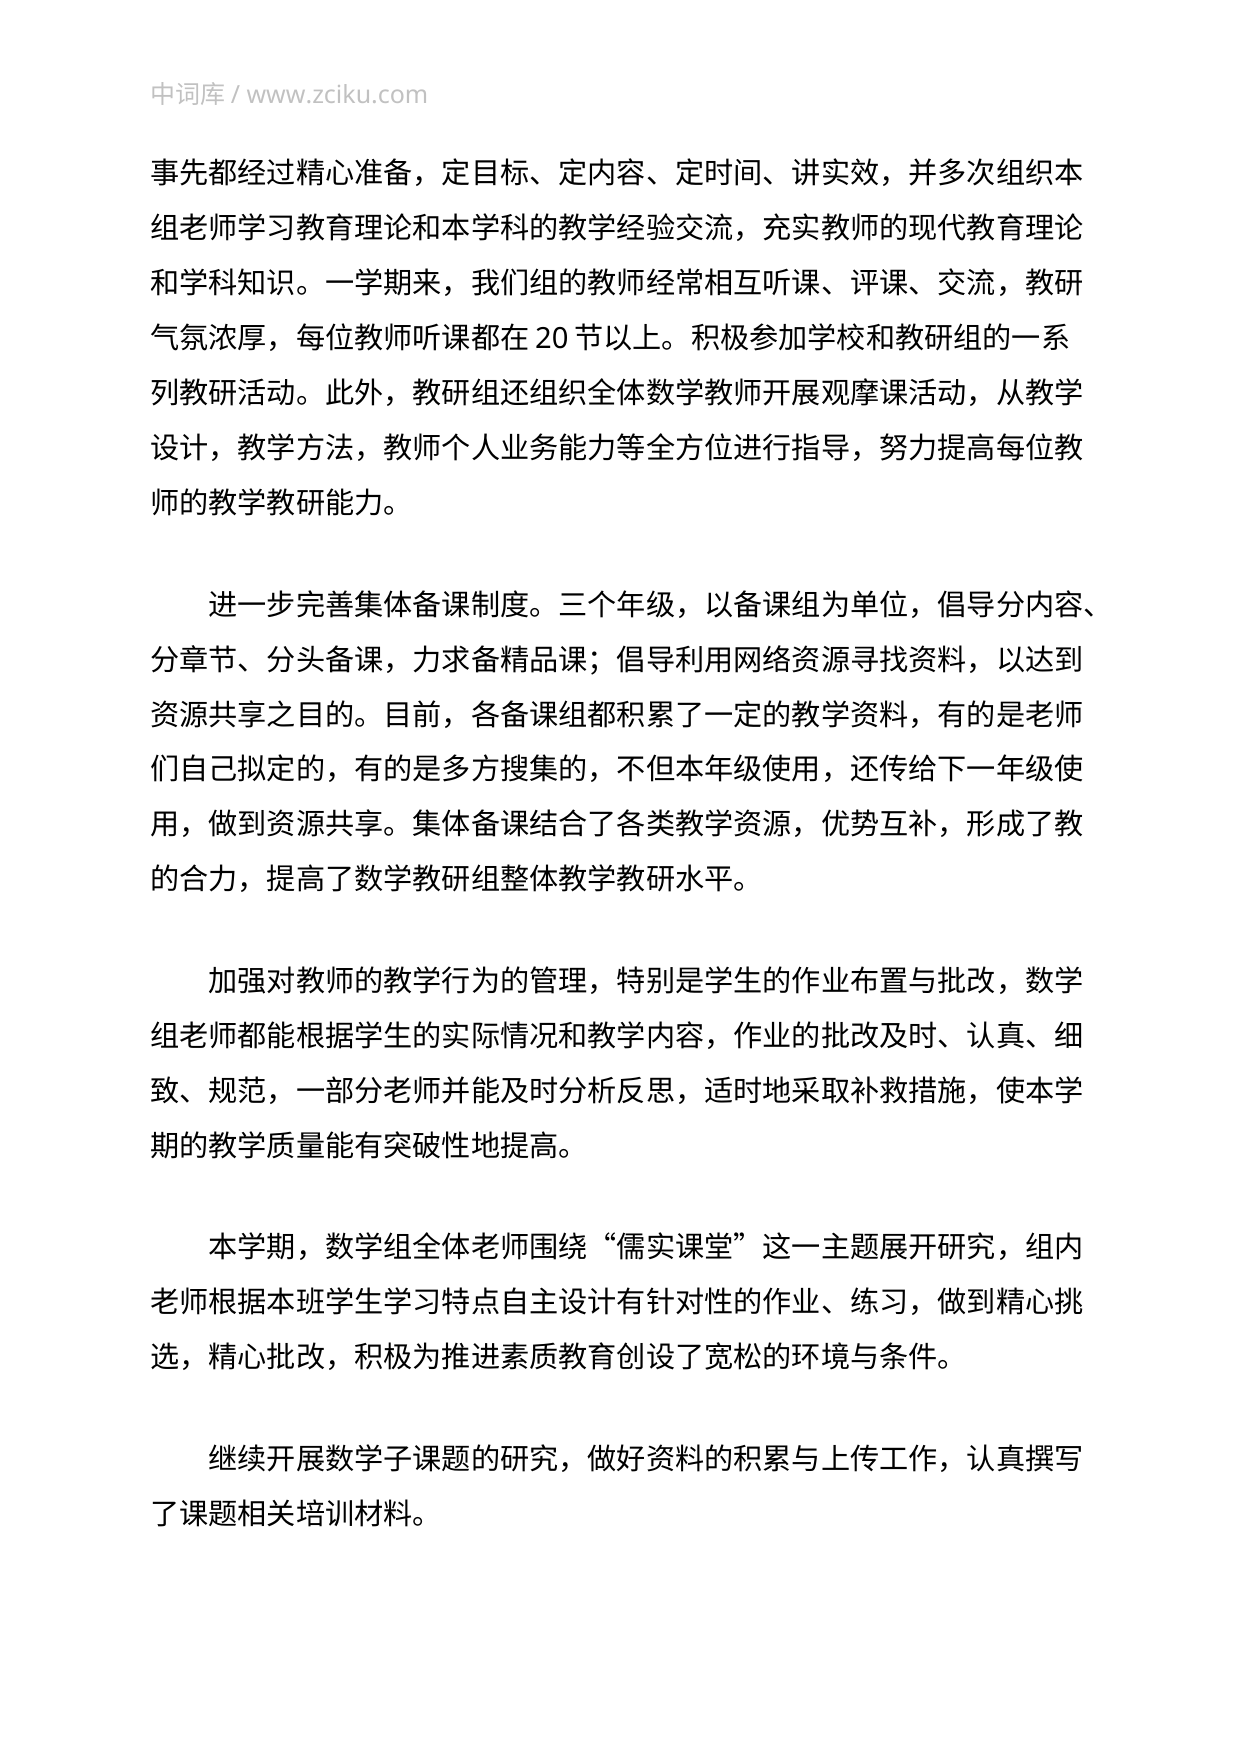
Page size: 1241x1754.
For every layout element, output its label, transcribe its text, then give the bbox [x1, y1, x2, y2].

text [150, 150, 1090, 522]
text 进一步完善集体备课制度。三个年级，以备课组为单位，倡导分内容、分章节、分头备课，力求备精品课；倡导利用网络资源寻找资料，以达到资源共享之目的。目前，各备课组都积累了一定的教学资料，有的是老师们自己拟定的，有的是多方搜集的，不但本年级使用，还传给下一年级使用，做到资源共享。集体备课结合了各类教学资源，优势互补，形成了教的合力，提高了数学教研组整体教学教研水平。 [150, 581, 1090, 898]
text 加强对教师的教学行为的管理，特别是学生的作业布置与批改，数学组老师都能根据学生的实际情况和教学内容，作业的批改及时、认真、细致、规范，一部分老师并能及时分析反思，适时地采取补救措施，使本学期的教学质量能有突破性地提高。 [150, 957, 1090, 1164]
text 继续开展数学子课题的研究，做好资料的积累与上传工作，认真撰写了课题相关培训材料。 [150, 1436, 1090, 1533]
text 本学期，数学组全体老师围绕“儒实课堂”这一主题展开研究，组内老师根据本班学生学习特点自主设计有针对性的作业、练习，做到精心挑选，精心批改，积极为推进素质教育创设了宽松的环境与条件。 [150, 1224, 1090, 1376]
